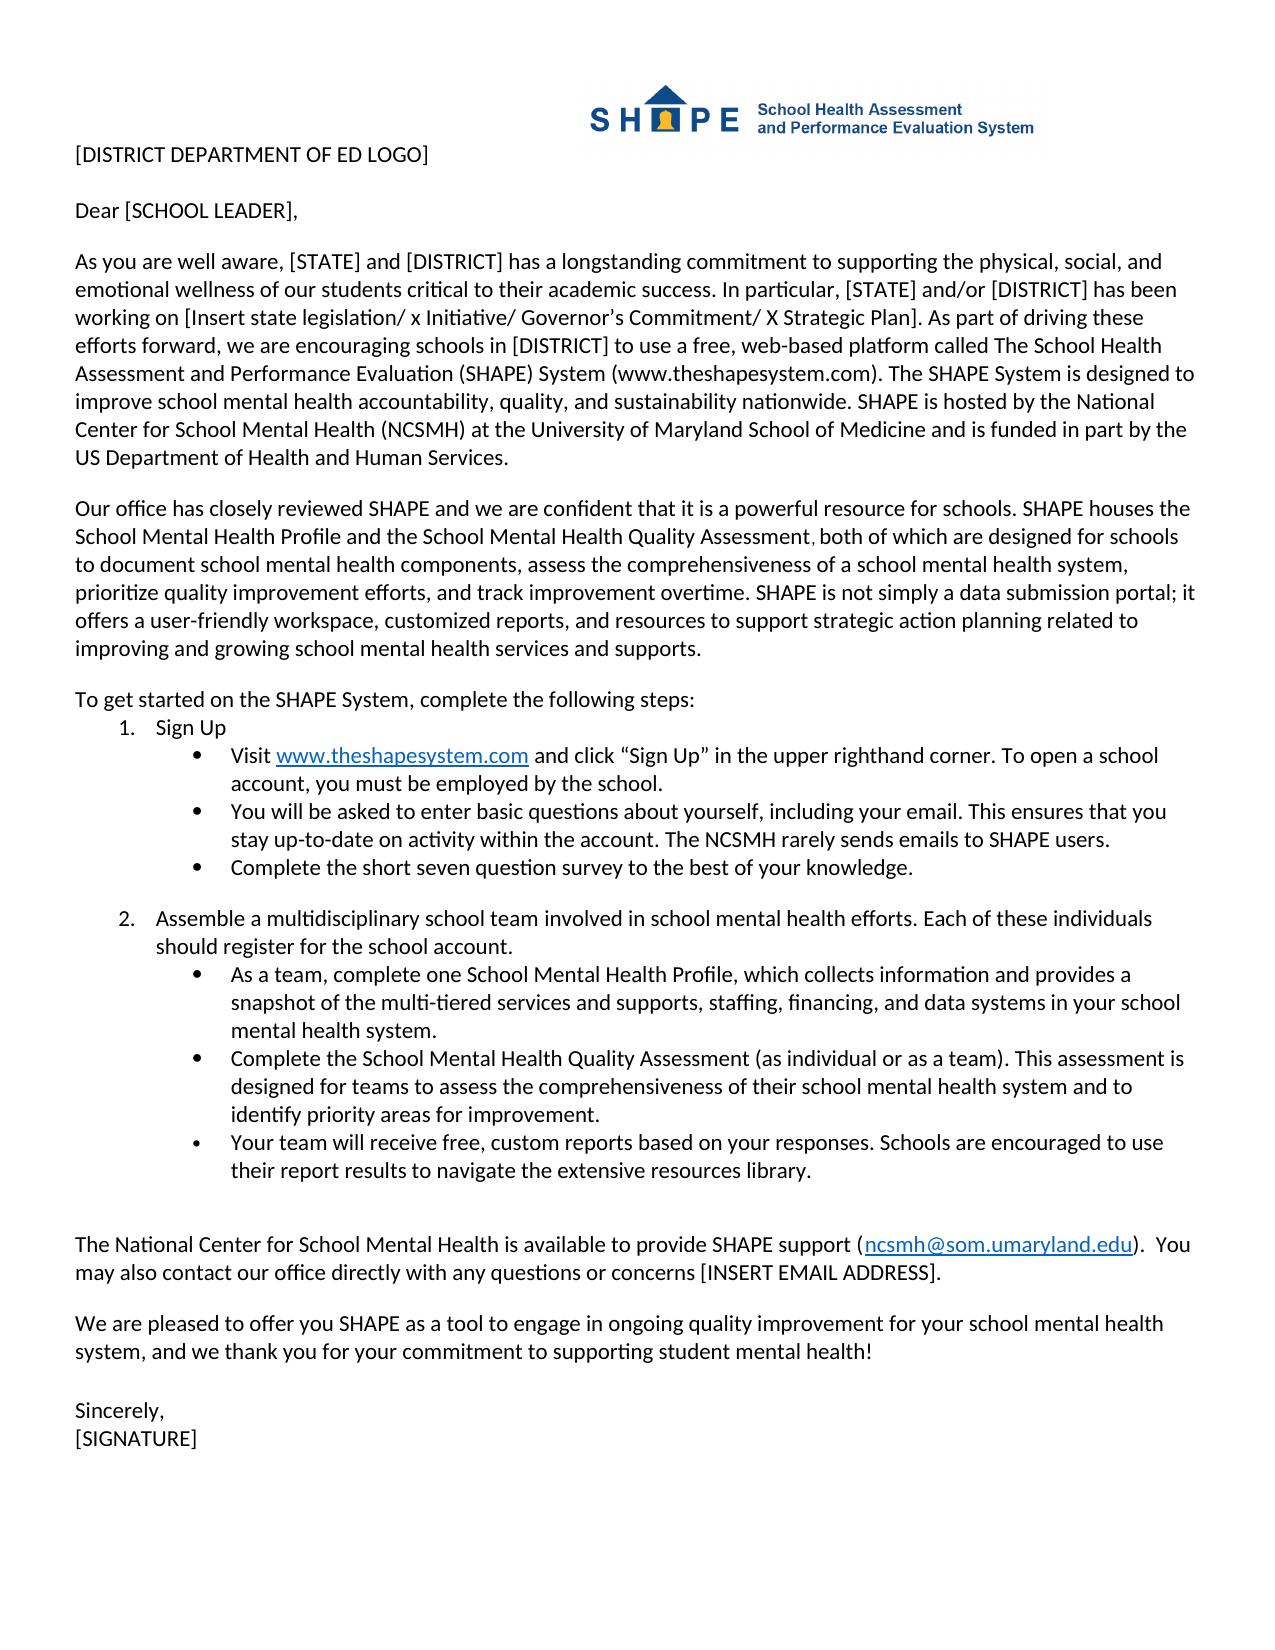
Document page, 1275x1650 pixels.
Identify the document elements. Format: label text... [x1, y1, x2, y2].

list Assemble a multidisciplinary school team involved in school mental health efforts. Each of these individuals should register for the school account. [118, 904, 1200, 960]
text To get started on the SHAPE System, complete the following steps: [75, 685, 1200, 713]
text Sincerely, [75, 1396, 1200, 1424]
list As a team, complete one School Mental Health Profile, which collects information and provides a snapshot of the multi-tiered services and supports, staffing, financing, and data systems in your school mental health system. [193, 960, 1200, 1044]
text Dear [SCHOOL LEADER], [75, 196, 1200, 224]
list Complete the School Mental Health Quality Assessment (as individual or as a team). This assessment is designed for teams to assess the comprehensiveness of their school mental health system and to identify priority areas for improvement. [193, 1044, 1200, 1128]
list Visit www.theshapesystem.com and click “Sign Up” in the upper righthand corner. To open a school account, you must be employed by the school. [193, 741, 1200, 797]
text We are pleased to offer you SHAPE as a tool to engage in ongoing quality improvement for your school mental health system, and we thank you for your commitment to supporting student mental health! [75, 1309, 1200, 1365]
list Complete the short seven question survey to the best of your knowledge. [193, 853, 1200, 881]
picture [574, 75, 1050, 163]
text [SIGNATURE] [75, 1424, 1200, 1452]
text As you are well aware, [STATE] and [DISTRICT] has a longstanding commitment to supporting the physical, social, and emotional wellness of our students critical to their academic success. In particular, [STATE] and/or [DISTRICT] has been working on [Insert state legislation/ x Initiative/ Governor’s Commitment/ X Strategic Plan]. As part of driving these efforts forward, we are encouraging schools in [DISTRICT] to use a free, web-based platform called The School Health Assessment and Performance Evaluation (SHAPE) System (www.theshapesystem.com). The SHAPE System is designed to improve school mental health accountability, quality, and sustainability nationwide. SHAPE is hosted by the National Center for School Mental Health (NCSMH) at the University of Maryland School of Medicine and is funded in part by the US Department of Health and Human Services. [75, 247, 1200, 471]
text The National Center for School Mental Health is available to provide SHAPE support (ncsmh@som.umaryland.edu). You may also contact our office directly with any questions or concerns [INSERT EMAIL ADDRESS]. [75, 1230, 1200, 1286]
list You will be asked to enter basic questions about yourself, including your email. This ensures that you stay up-to-date on activity within the account. The NCSMH rarely sends emails to SHAPE users. [193, 797, 1200, 853]
text Our office has closely reviewed SHAPE and we are confident that it is a powerful resource for schools. SHAPE houses the School Mental Health Profile and the School Mental Health Quality Assessment, both of which are designed for schools to document school mental health components, assess the comprehensiveness of a school mental health system, prioritize quality improvement efforts, and track improvement overtime. SHAPE is not simply a data submission portal; it offers a user-friendly workspace, customized reports, and resources to support strategic action planning related to improving and growing school mental health services and supports. [75, 494, 1200, 662]
list Sign Up [118, 713, 1200, 741]
list Your team will receive free, custom reports based on your responses. Schools are encouraged to use their report results to navigate the extensive resources library. [193, 1128, 1200, 1184]
